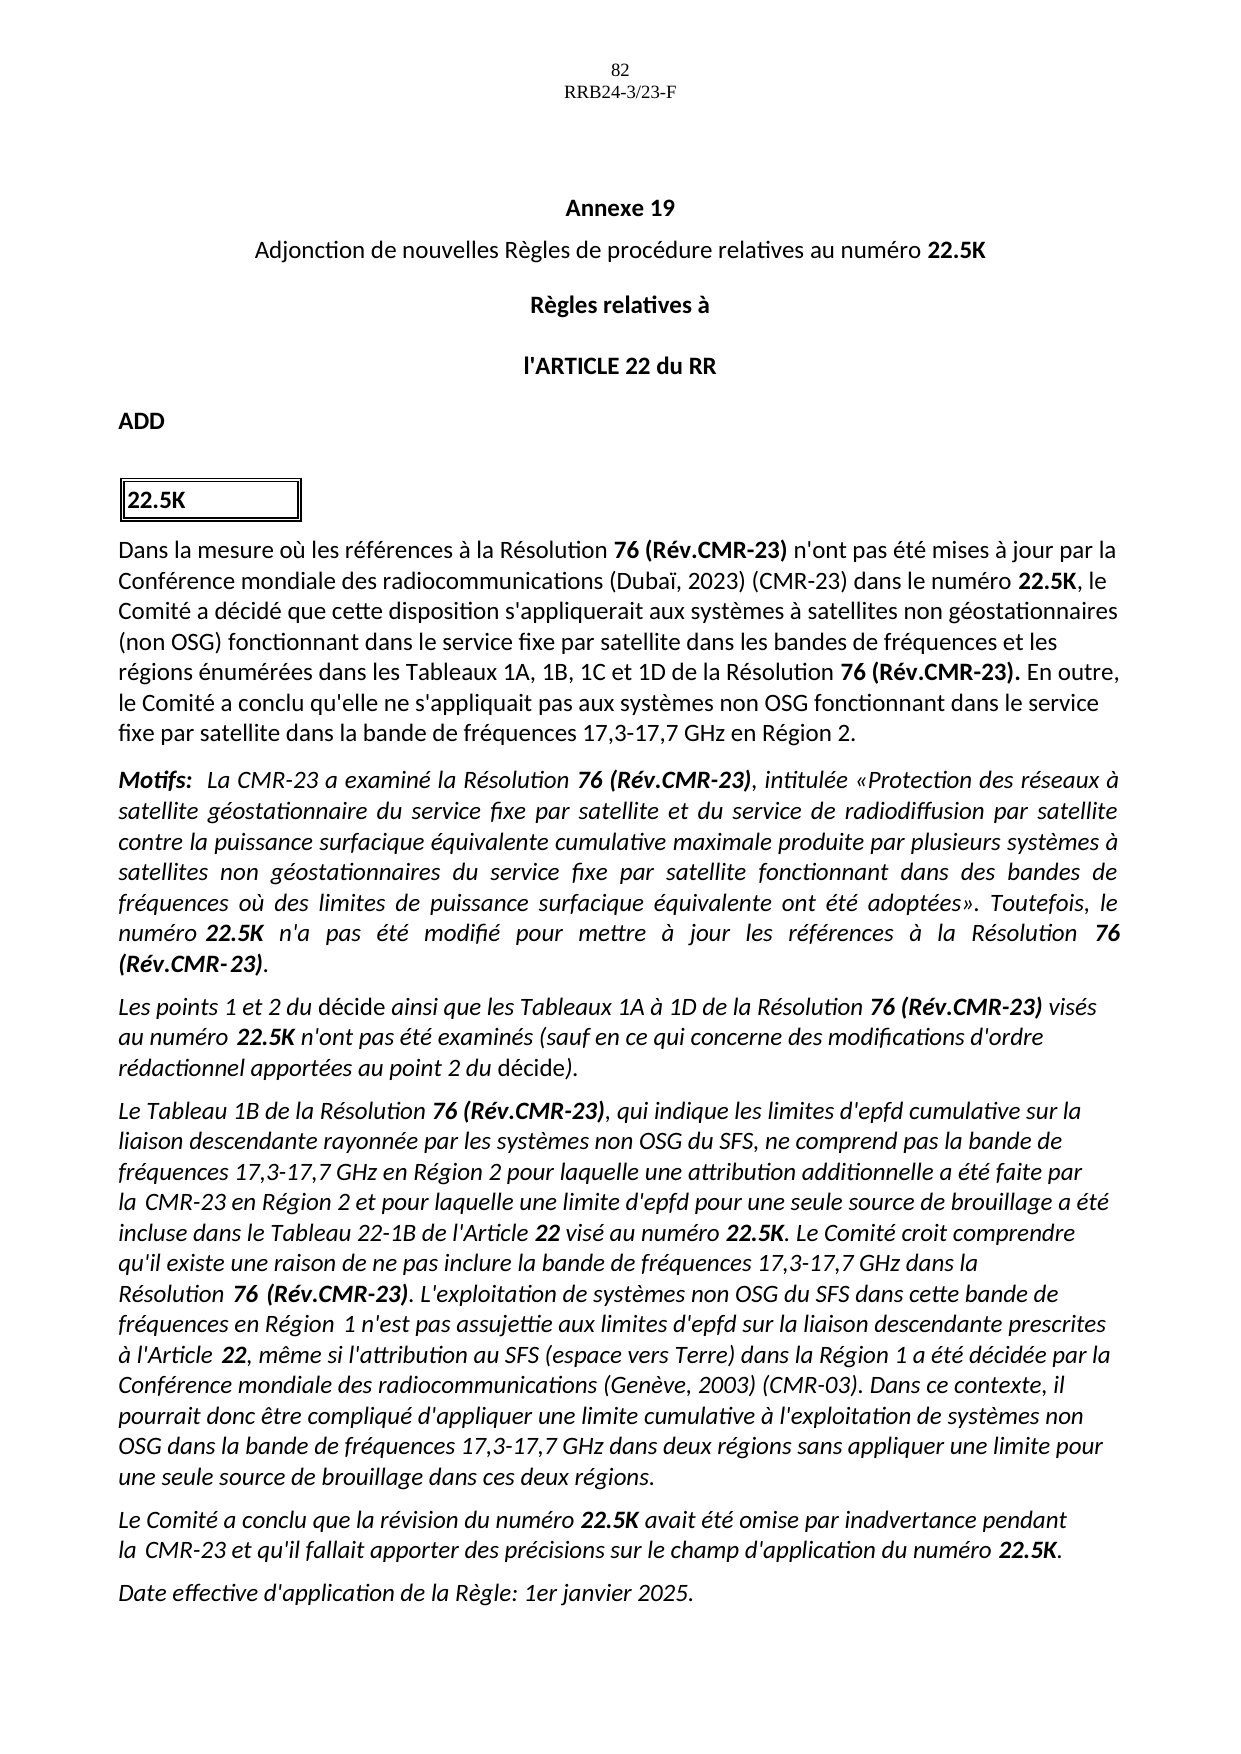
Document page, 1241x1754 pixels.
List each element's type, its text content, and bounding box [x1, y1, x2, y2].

text Les points 1 et 2 du décide ainsi que les Tableaux 1A à 1D de la Résolution 76 (Rév.CMR-23) visés au numéro 22.5K n'ont pas été examinés (sauf en ce qui concerne des modifications d'ordre rédactionnel apportées au point 2 du décide). [118, 991, 1122, 1082]
title Adjonction de nouvelles Règles de procédure relatives au numéro 22.5K [118, 235, 1122, 264]
title Annexe 19 [118, 193, 1122, 222]
text Le Tableau 1B de la Résolution 76 (Rév.CMR-23), qui indique les limites d'epfd cumulative sur la liaison descendante rayonnée par les systèmes non OSG du SFS, ne comprend pas la bande de fréquences 17,3-17,7 GHz en Région 2 pour laquelle une attribution additionnelle a été faite par la CMR-23 en Région 2 et pour laquelle une limite d'epfd pour une seule source de brouillage a été incluse dans le Tableau 22-1B de l'Article 22 visé au numéro 22.5K. Le Comité croit comprendre qu'il existe une raison de ne pas inclure la bande de fréquences 17,3-17,7 GHz dans la Résolution 76 (Rév.CMR-23). L'exploitation de systèmes non OSG du SFS dans cette bande de fréquences en Région 1 n'est pas assujettie aux limites d'epfd sur la liaison descendante prescrites à l'Article 22, même si l'attribution au SFS (espace vers Terre) dans la Région 1 a été décidée par la Conférence mondiale des radiocommunications (Genève, 2003) (CMR-03). Dans ce contexte, il pourrait donc être compliqué d'appliquer une limite cumulative à l'exploitation de systèmes non OSG dans la bande de fréquences 17,3-17,7 GHz dans deux régions sans appliquer une limite pour une seule source de brouillage dans ces deux régions. [118, 1095, 1122, 1492]
text ADD [118, 406, 1122, 436]
text Motifs: La CMR-23 a examiné la Résolution 76 (Rév.CMR-23), intitulée «Protection des réseaux à satellite géostationnaire du service fixe par satellite et du service de radiodiffusion par satellite contre la puissance surfacique équivalente cumulative maximale produite par plusieurs systèmes à satellites non géostationnaires du service fixe par satellite fonctionnant dans des bandes de fréquences où des limites de puissance surfacique équivalente ont été adoptées». Toutefois, le numéro 22.5K n'a pas été modifié pour mettre à jour les références à la Résolution 76 (Rév.CMR-23). [118, 764, 1122, 978]
text Le Comité a conclu que la révision du numéro 22.5K avait été omise par inadvertance pendant la CMR-23 et qu'il fallait apporter des précisions sur le champ d'application du numéro 22.5K. [118, 1504, 1122, 1565]
title Règles relatives à l'ARTICLE 22 du RR [118, 289, 1122, 381]
text Date effective d'application de la Règle: 1er janvier 2025. [118, 1578, 1122, 1608]
text Dans la mesure où les références à la Résolution 76 (Rév.CMR-23) n'ont pas été mises à jour par la Conférence mondiale des radiocommunications (Dubaï, 2023) (CMR-23) dans le numéro 22.5K, le Comité a décidé que cette disposition s'appliquerait aux systèmes à satellites non géostationnaires (non OSG) fonctionnant dans le service fixe par satellite dans les bandes de fréquences et les régions énumérées dans les Tableaux 1A, 1B, 1C et 1D de la Résolution 76 (Rév.CMR-23). En outre, le Comité a conclu qu'elle ne s'appliquait pas aux systèmes non OSG fonctionnant dans le service fixe par satellite dans la bande de fréquences 17,3-17,7 GHz en Région 2. [118, 534, 1122, 748]
